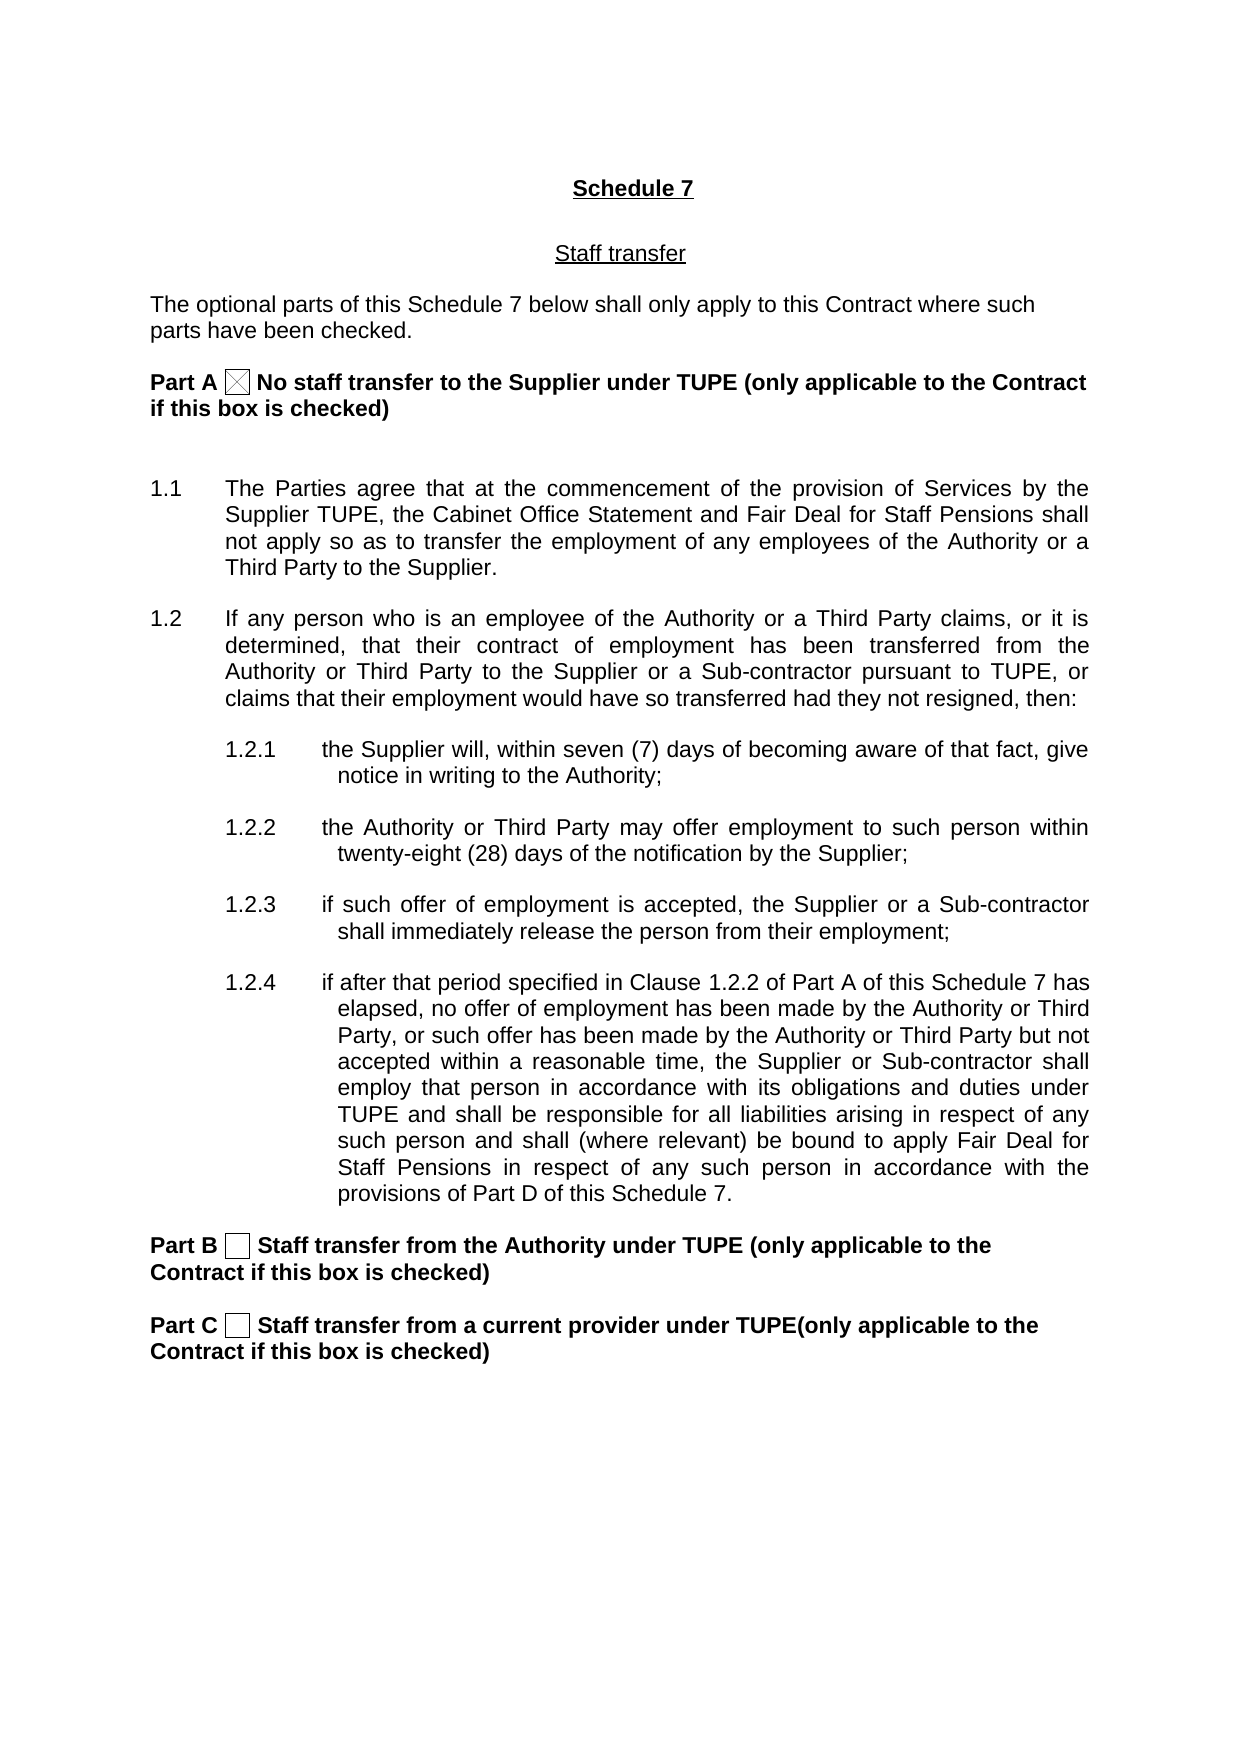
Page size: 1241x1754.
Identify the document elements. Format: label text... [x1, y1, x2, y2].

list if such offer of employment is accepted, the Supplier or a Sub-contractor shall immediately release the person from their employment; [225, 891, 1090, 944]
list If any person who is an employee of the Authority or a Third Party claims, or it is determined, that their contract of employment has been transferred from the Authority or Third Party to the Supplier or a Sub-contractor pursuant to TUPE, or claims that their employment would have so transferred had they not resigned, then: [150, 605, 1090, 711]
subtitle The Parties agree that at the commencement of the provision of Services by the Supplier TUPE, the Cabinet Office Statement and Fair Deal for Staff Pensions shall not apply so as to transfer the employment of any employees of the Authority or a Third Party to the Supplier. [150, 475, 1090, 580]
text Part B Staff transfer from the Authority under TUPE (only applicable to the Contract if this box is checked) [150, 1232, 1090, 1285]
text Staff transfer [150, 239, 1090, 266]
text Part A No staff transfer to the Supplier under TUPE (only applicable to the Contract if this box is checked) [150, 368, 1090, 421]
text The optional parts of this Schedule 7 below shall only apply to this Contract where such parts have been checked. [150, 291, 1090, 343]
list if after that period specified in Clause 1.2.2 of Part A of this Schedule 7 has elapsed, no offer of employment has been made by the Authority or Third Party, or such offer has been made by the Authority or Third Party but not accepted within a reasonable time, the Supplier or Sub-contractor shall employ that person in accordance with its obligations and duties under TUPE and shall be responsible for all liabilities arising in respect of any such person and shall (where relevant) be bound to apply Fair Deal for Staff Pensions in respect of any such person in accordance with the provisions of Part D of this Schedule 7. [225, 969, 1090, 1206]
list the Supplier will, within seven (7) days of becoming aware of that fact, give notice in writing to the Authority; [225, 736, 1090, 788]
list the Authority or Third Party may offer employment to such person within twenty-eight (28) days of the notification by the Supplier; [225, 813, 1090, 866]
text Part C Staff transfer from a current provider under TUPE(only applicable to the Contract if this box is checked) [150, 1312, 1090, 1364]
